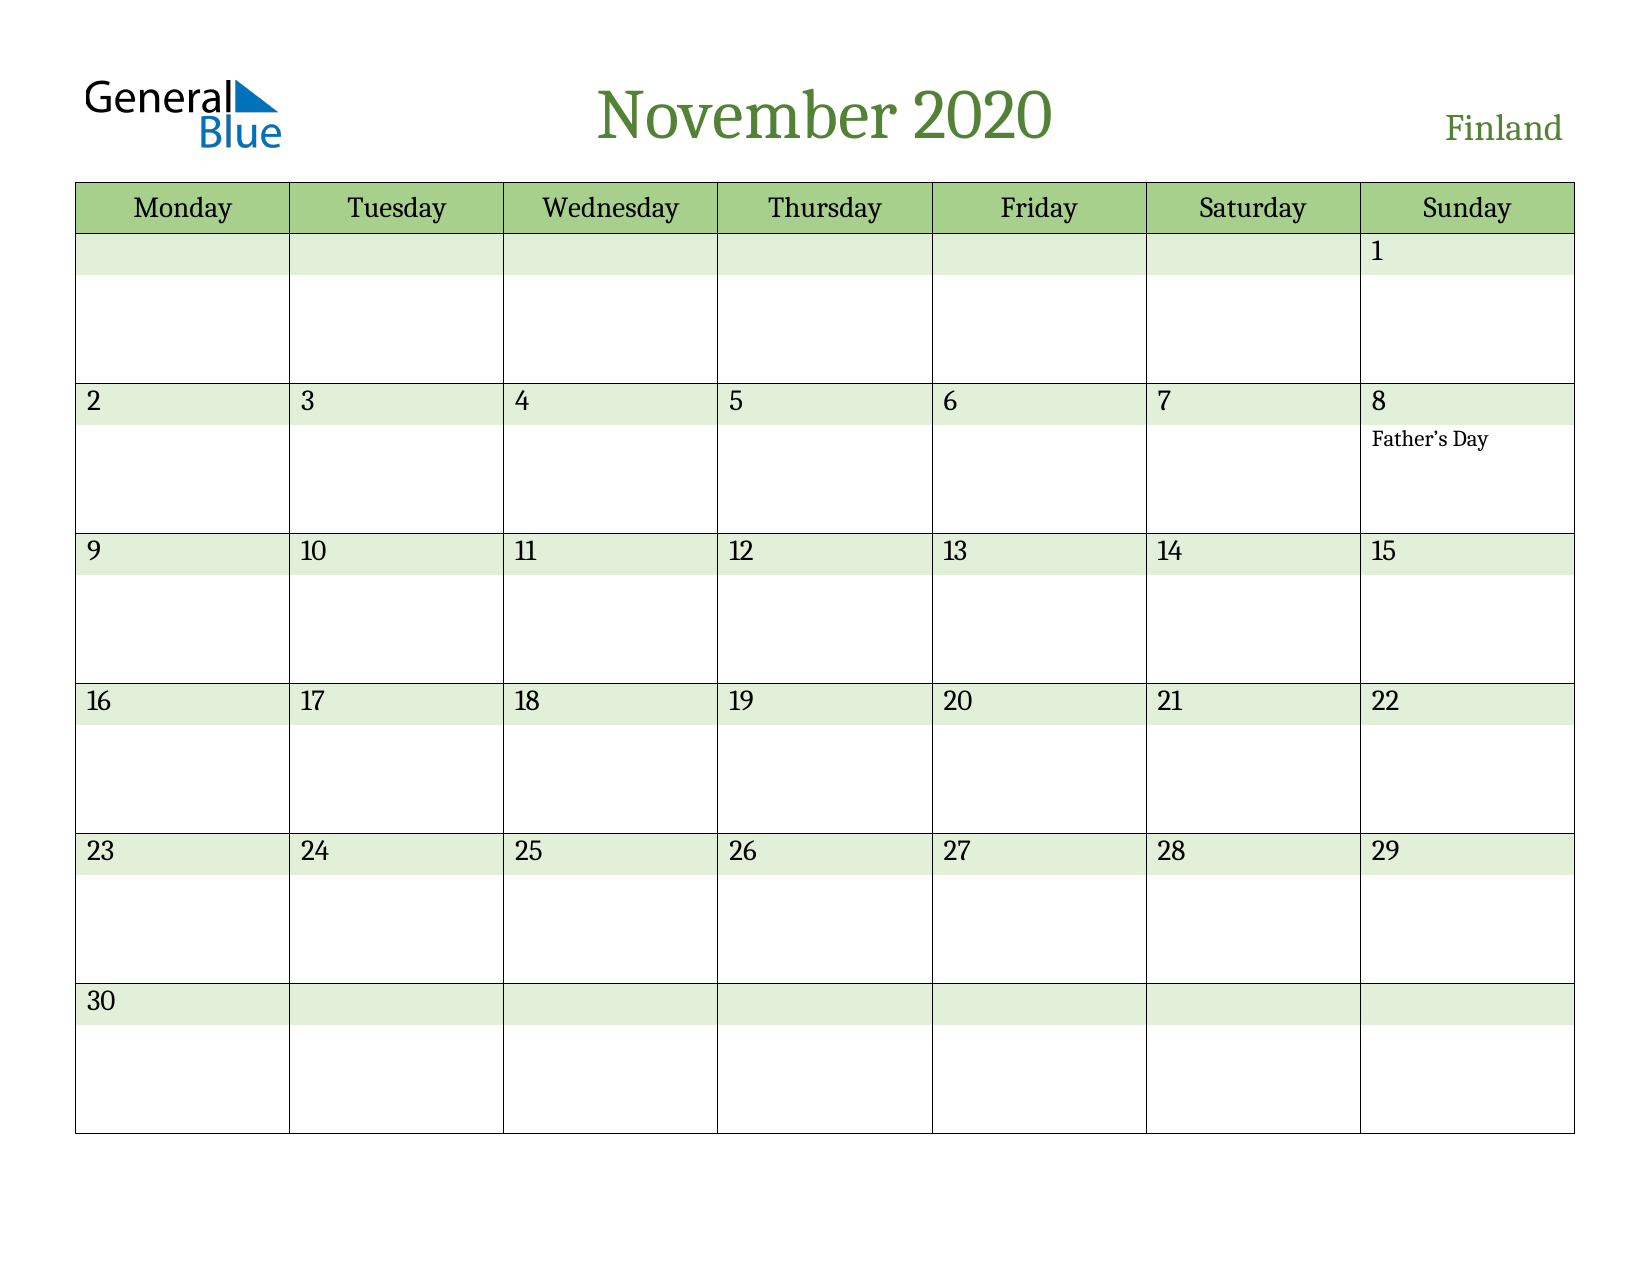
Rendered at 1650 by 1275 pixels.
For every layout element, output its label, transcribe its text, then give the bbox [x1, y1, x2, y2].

table_cell Thursday [718, 183, 932, 233]
table_cell [1147, 1025, 1360, 1133]
table_cell [933, 575, 1146, 683]
table_cell [76, 575, 289, 683]
picture [86, 80, 281, 148]
table_cell [1361, 275, 1574, 383]
table_cell 18 [504, 684, 717, 725]
table_cell [1147, 875, 1360, 983]
table_cell 17 [290, 684, 503, 725]
table_cell [504, 425, 717, 533]
table_cell [290, 725, 503, 833]
table_cell 2 [76, 384, 289, 425]
table_cell [1361, 1025, 1574, 1133]
table_cell [1361, 984, 1574, 1025]
table_cell [1147, 725, 1360, 833]
table_cell [718, 425, 932, 533]
table_cell 25 [504, 834, 717, 875]
table_cell 20 [933, 684, 1146, 725]
table_cell [504, 1025, 717, 1133]
table_cell 5 [718, 384, 932, 425]
table_cell 30 [76, 984, 289, 1025]
table_cell [290, 984, 503, 1025]
table_cell [718, 875, 932, 983]
table_cell [504, 875, 717, 983]
table_cell [718, 275, 932, 383]
table_cell [504, 984, 717, 1025]
table_cell 4 [504, 384, 717, 425]
table_header Finland [1146, 75, 1574, 182]
table_cell [504, 234, 717, 275]
table_cell [76, 875, 289, 983]
table_cell 21 [1147, 684, 1360, 725]
table_cell [933, 275, 1146, 383]
table_cell [933, 1025, 1146, 1133]
table_cell [1147, 984, 1360, 1025]
table_cell [76, 725, 289, 833]
table_cell 13 [933, 534, 1146, 575]
table_cell 6 [933, 384, 1146, 425]
table_cell [1147, 425, 1360, 533]
table_cell Monday [76, 183, 289, 233]
table_cell 29 [1361, 834, 1574, 875]
table_cell 23 [76, 834, 289, 875]
table_cell [933, 984, 1146, 1025]
table_cell 3 [290, 384, 503, 425]
table_cell Father’s Day [1361, 425, 1574, 533]
table_cell 12 [718, 534, 932, 575]
table_cell 9 [76, 534, 289, 575]
table_cell [933, 234, 1146, 275]
table_cell [1147, 234, 1360, 275]
table_cell 28 [1147, 834, 1360, 875]
table_cell [290, 1025, 503, 1133]
table_cell [76, 275, 289, 383]
table_cell 24 [290, 834, 503, 875]
table_cell [290, 275, 503, 383]
table_cell Sunday [1361, 183, 1574, 233]
table_cell 15 [1361, 534, 1574, 575]
table_cell [718, 575, 932, 683]
table_cell [504, 275, 717, 383]
table_cell 10 [290, 534, 503, 575]
table_cell 14 [1147, 534, 1360, 575]
table_header November 2020 [504, 75, 1146, 182]
table_cell [718, 234, 932, 275]
table_cell [1147, 275, 1360, 383]
table_cell 22 [1361, 684, 1574, 725]
table_cell [1361, 725, 1574, 833]
table_cell Tuesday [290, 183, 503, 233]
table_cell 16 [76, 684, 289, 725]
table_cell Saturday [1147, 183, 1360, 233]
table_cell [1147, 575, 1360, 683]
table_cell 7 [1147, 384, 1360, 425]
table_cell 1 [1361, 234, 1574, 275]
table_cell [933, 725, 1146, 833]
table_cell [290, 234, 503, 275]
table_cell [76, 234, 289, 275]
table_cell [504, 725, 717, 833]
table_cell [290, 575, 503, 683]
table_cell [76, 1025, 289, 1133]
table_cell [504, 575, 717, 683]
table_cell 19 [718, 684, 932, 725]
table_cell [1361, 575, 1574, 683]
table_cell [290, 425, 503, 533]
table_cell [933, 875, 1146, 983]
table_header [76, 75, 503, 182]
table_cell Wednesday [504, 183, 717, 233]
table_cell [290, 875, 503, 983]
table_cell 27 [933, 834, 1146, 875]
table_cell [933, 425, 1146, 533]
table_cell 8 [1361, 384, 1574, 425]
table_cell [1361, 875, 1574, 983]
table_cell Friday [933, 183, 1146, 233]
table_cell [76, 425, 289, 533]
table_cell [718, 984, 932, 1025]
table_cell 11 [504, 534, 717, 575]
table_cell [718, 1025, 932, 1133]
table_cell 26 [718, 834, 932, 875]
table_cell [718, 725, 932, 833]
